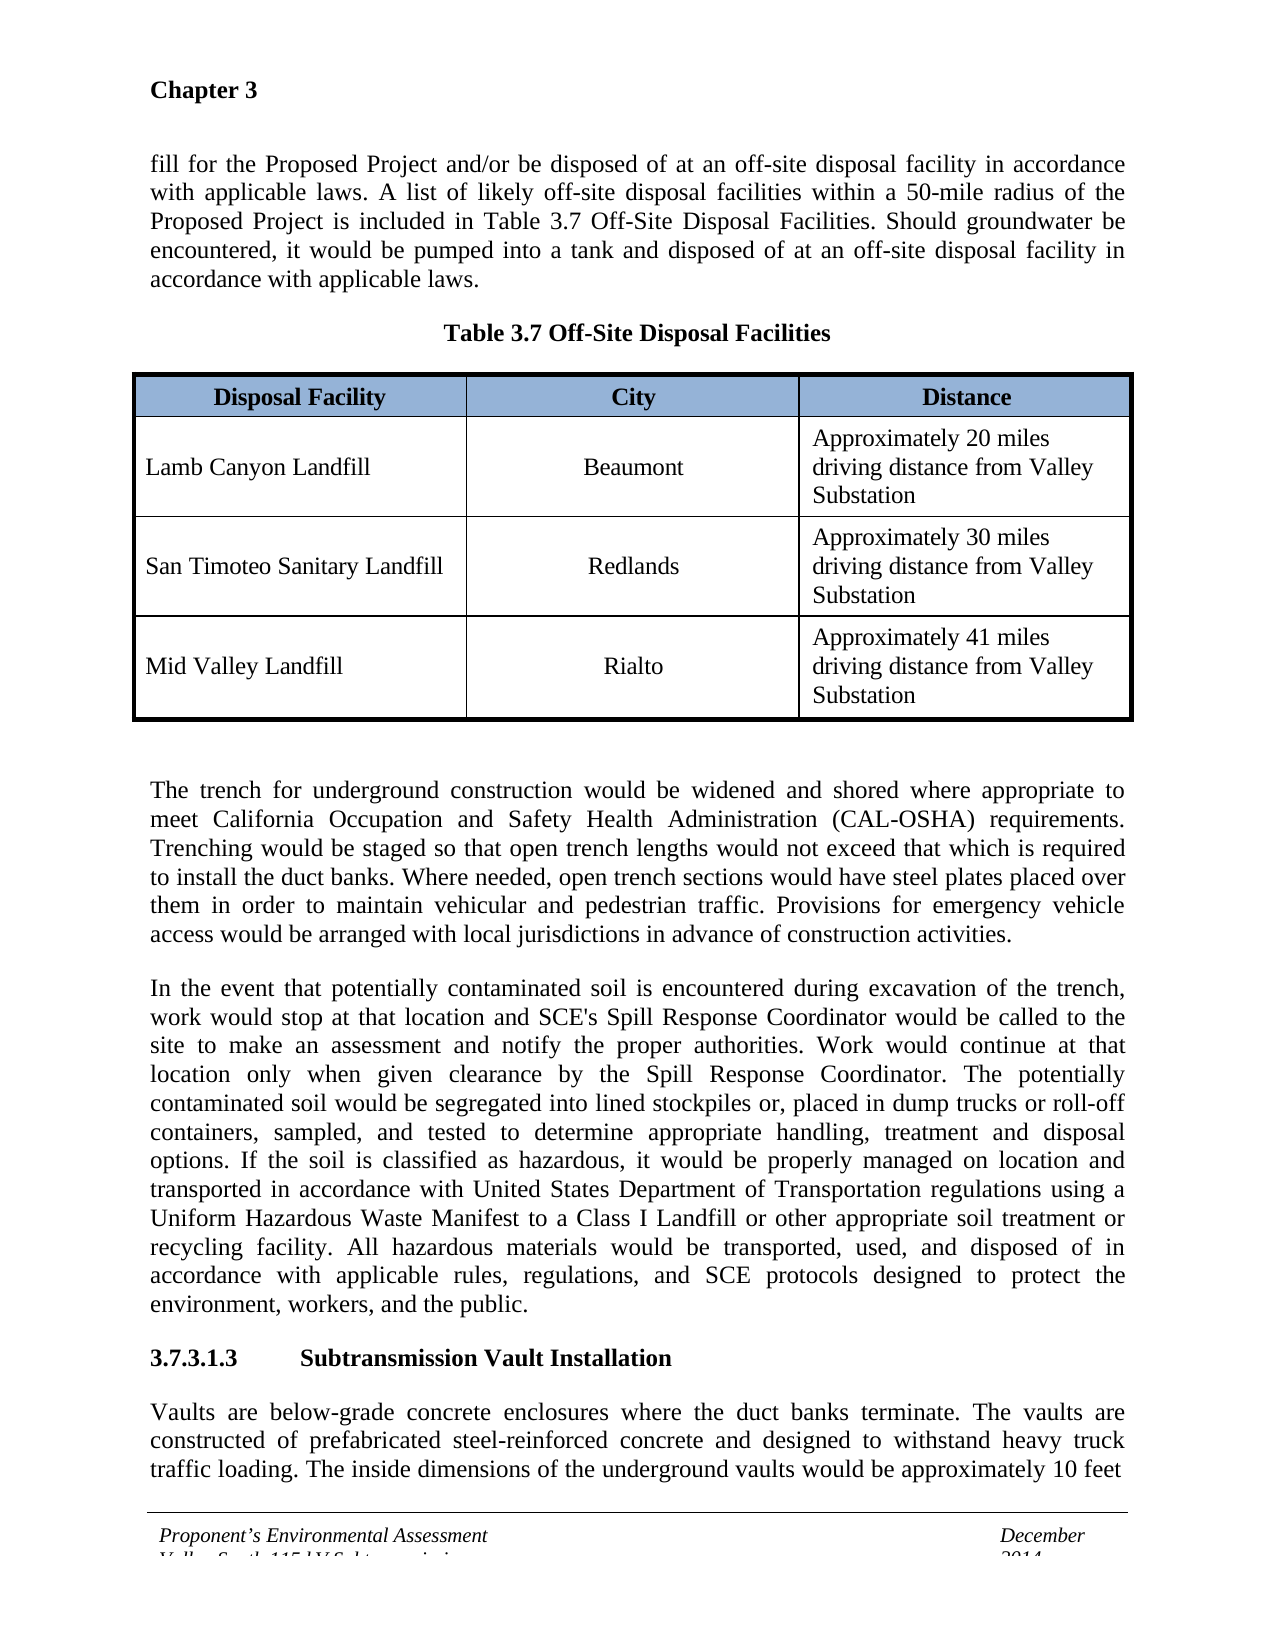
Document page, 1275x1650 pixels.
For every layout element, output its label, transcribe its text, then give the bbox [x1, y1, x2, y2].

table_cell Approximately 41 miles driving distance from Valley Substation [800, 617, 1129, 717]
subtitle Subtransmission Vault Installation [150, 1343, 1148, 1372]
table_cell San Timoteo Sanitary Landfill [136, 517, 466, 615]
subtitle Table 3.7 Off-Site Disposal Facilities [443, 318, 1148, 347]
table_cell Rialto [467, 617, 798, 717]
table_cell Mid Valley Landfill [136, 617, 466, 717]
table_cell Approximately 30 miles driving distance from Valley Substation [800, 517, 1129, 615]
text Vaults are below-grade concrete enclosures where the duct banks terminate. The vaults are constructed of prefabricated steel-reinforced concrete and designed to withstand heavy truck traffic loading. The inside dimensions of the underground vaults would be approximately 10 feet [150, 1397, 1125, 1483]
text fill for the Proposed Project and/or be disposed of at an off-site disposal facility in accordance with applicable laws. A list of likely off-site disposal facilities within a 50-mile radius of the Proposed Project is included in Table 3.7 Off-Site Disposal Facilities. Should groundwater be encountered, it would be pumped into a tank and disposed of at an off-site disposal facility in accordance with applicable laws. [150, 149, 1125, 292]
table_cell Redlands [467, 517, 798, 615]
table_cell Approximately 20 miles driving distance from Valley Substation [800, 417, 1129, 516]
table_cell Lamb Canyon Landfill [136, 417, 466, 516]
table_header City [467, 377, 798, 416]
text In the event that potentially contaminated soil is encountered during excavation of the trench, work would stop at that location and SCE's Spill Response Coordinator would be called to the site to make an assessment and notify the proper authorities. Work would continue at that location only when given clearance by the Spill Response Coordinator. The potentially contaminated soil would be segregated into lined stockpiles or, placed in dump trucks or roll-off containers, sampled, and tested to determine appropriate handling, treatment and disposal options. If the soil is classified as hazardous, it would be properly managed on location and transported in accordance with United States Department of Transportation regulations using a Uniform Hazardous Waste Manifest to a Class I Landfill or other appropriate soil treatment or recycling facility. All hazardous materials would be transported, used, and disposed of in accordance with applicable rules, regulations, and SCE protocols designed to protect the environment, workers, and the public. [150, 973, 1126, 1318]
table_header Distance [800, 377, 1129, 416]
table_cell Beaumont [467, 417, 798, 516]
text The trench for underground construction would be widened and shored where appropriate to meet California Occupation and Safety Health Administration (CAL-OSHA) requirements. Trenching would be staged so that open trench lengths would not exceed that which is required to install the duct banks. Where needed, open trench sections would have steel plates placed over them in order to maintain vehicular and pedestrian traffic. Provisions for emergency vehicle access would be arranged with local jurisdictions in advance of construction activities. [150, 775, 1125, 948]
table_header Disposal Facility [136, 377, 466, 416]
